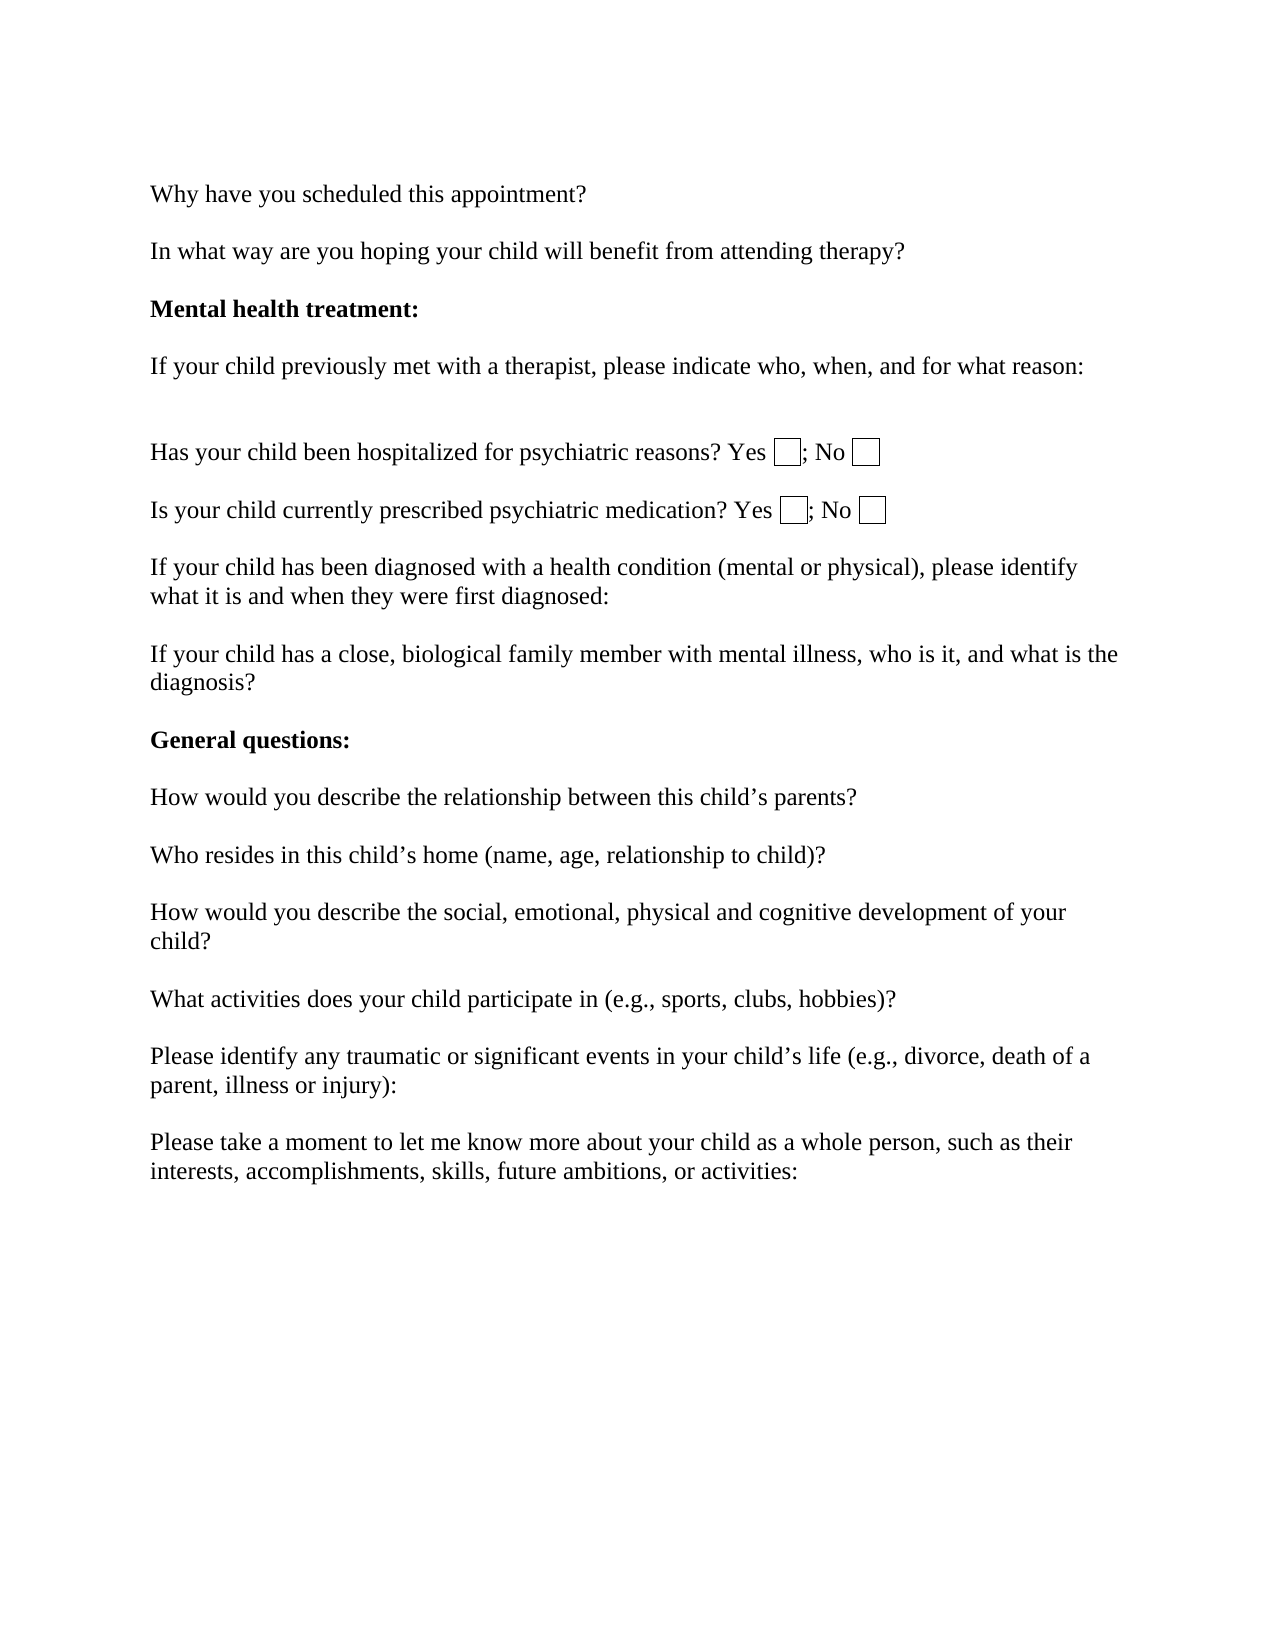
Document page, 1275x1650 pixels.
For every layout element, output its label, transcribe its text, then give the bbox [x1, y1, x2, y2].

text If your child has a close, biological family member with mental illness, who is it, and what is the diagnosis? [150, 639, 1125, 696]
text General questions: [150, 725, 1125, 754]
text How would you describe the social, emotional, physical and cognitive development of your child? [150, 897, 1125, 955]
text If your child has been diagnosed with a health condition (mental or physical), please identify what it is and when they were first diagnosed: [150, 552, 1125, 610]
text If your child previously met with a therapist, please indicate who, when, and for what reason: [150, 351, 1125, 409]
text Please take a moment to let me know more about your child as a whole person, such as their interests, accomplishments, skills, future ambitions, or activities: [150, 1127, 1125, 1185]
text Why have you scheduled this appointment? [150, 179, 1125, 207]
text What activities does your child participate in (e.g., sports, clubs, hobbies)? [150, 984, 1125, 1012]
text Who resides in this child’s home (name, age, relationship to child)? [150, 840, 1125, 869]
text Has your child been hospitalized for psychiatric reasons? Yes ; No [150, 437, 1125, 466]
text Is your child currently prescribed psychiatric medication? Yes ; No [150, 495, 1125, 524]
text How would you describe the relationship between this child’s parents? [150, 782, 1125, 811]
text Please identify any traumatic or significant events in your child’s life (e.g., divorce, death of a parent, illness or injury): [150, 1041, 1125, 1099]
text Mental health treatment: [150, 294, 1125, 322]
text In what way are you hoping your child will benefit from attending therapy? [150, 236, 1125, 265]
